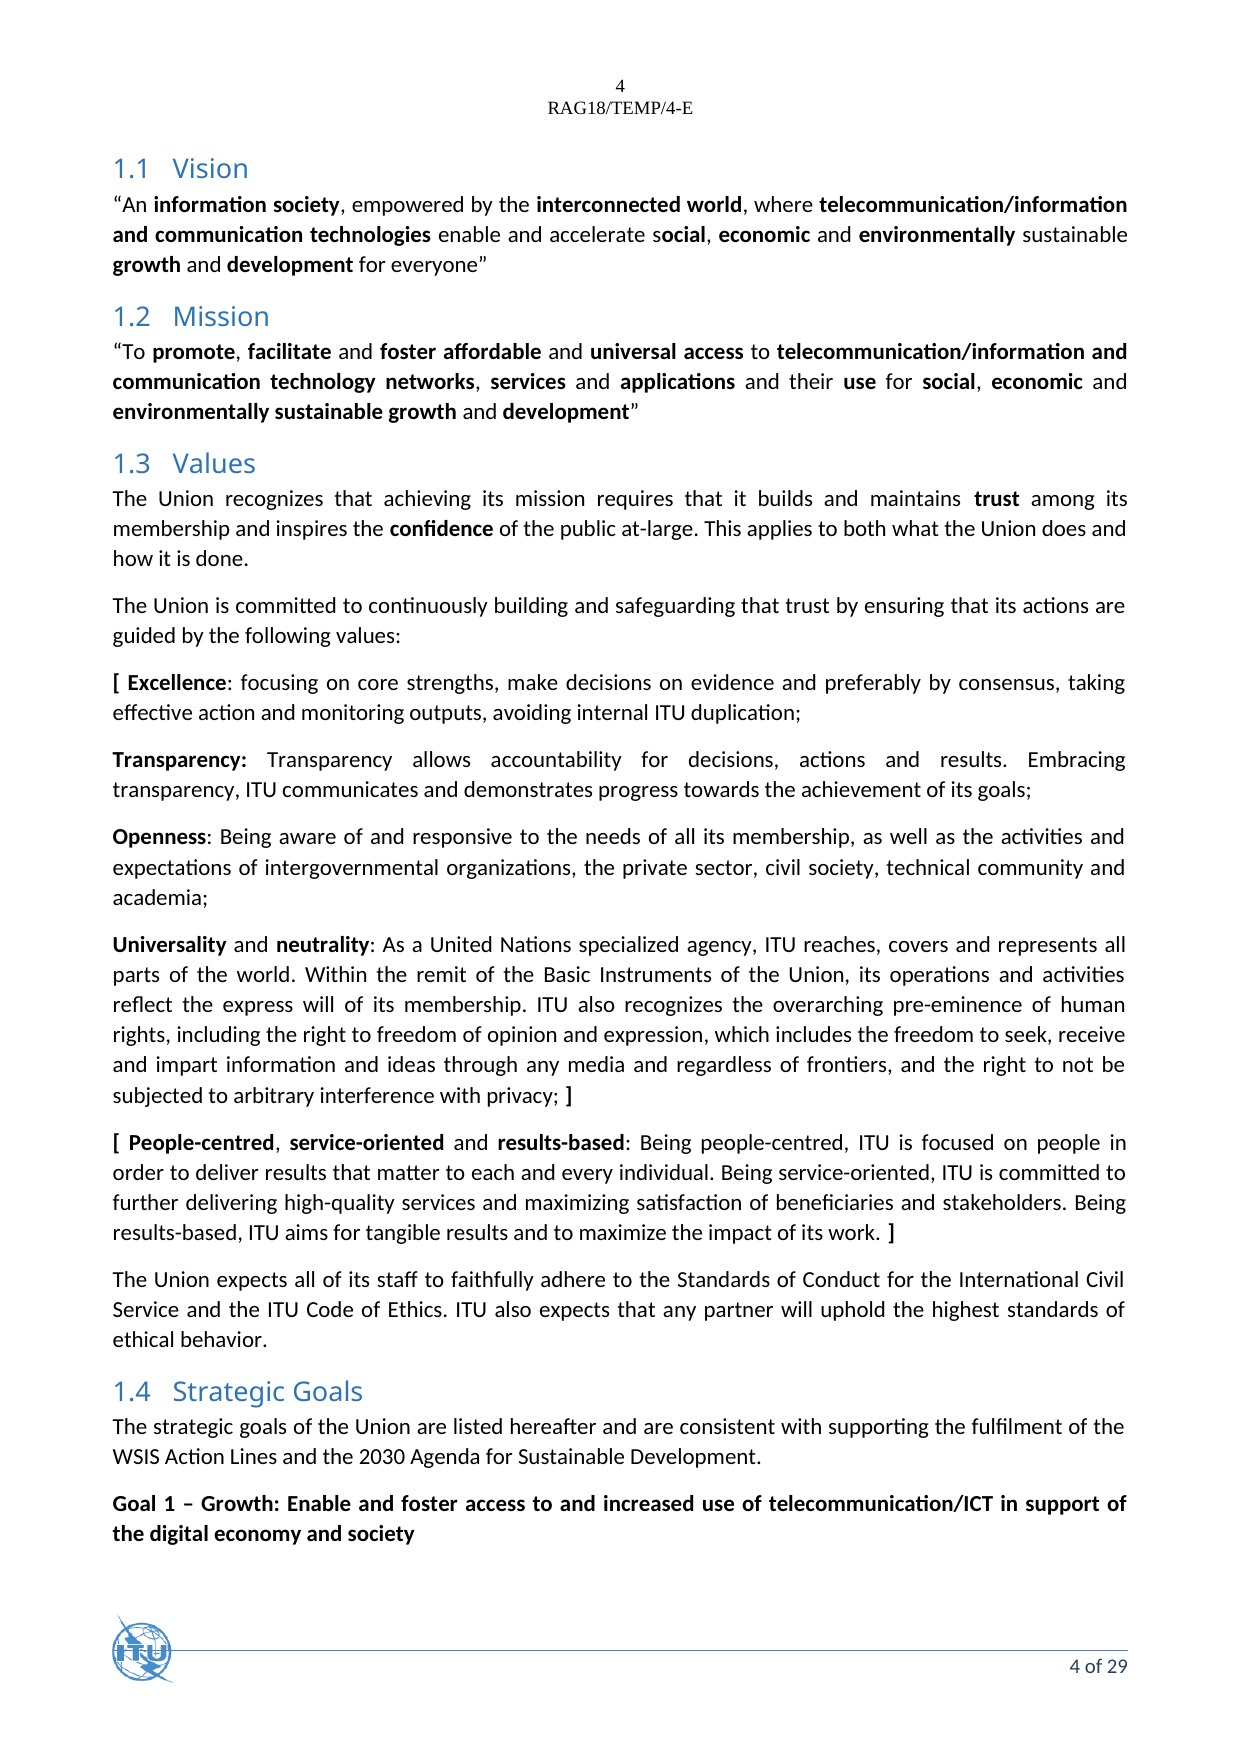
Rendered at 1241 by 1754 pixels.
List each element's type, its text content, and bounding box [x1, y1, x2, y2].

text The Union expects all of its staff to faithfully adhere to the Standards of Conduct for the International Civil Service and the ITU Code of Ethics. ITU also expects that any partner will uphold the highest standards of ethical behavior. [112, 1265, 1128, 1354]
subtitle Vision [112, 150, 1128, 187]
subtitle Values [112, 444, 1128, 481]
text Transparency: Transparency allows accountability for decisions, actions and results. Embracing transparency, ITU communicates and demonstrates progress towards the achievement of its goals; [112, 745, 1128, 804]
text “To promote, facilitate and foster affordable and universal access to telecommunication/information and communication technology networks, services and applications and their use for social, economic and environmentally sustainable growth and development” [112, 337, 1128, 425]
subtitle Mission [112, 297, 1128, 334]
text The strategic goals of the Union are listed hereafter and are consistent with supporting the fulfilment of the WSIS Action Lines and the 2030 Agenda for Sustainable Development. [112, 1412, 1128, 1471]
text “An information society, empowered by the interconnected world, where telecommunication/information and communication technologies enable and accelerate social, economic and environmentally sustainable growth and development for everyone” [112, 190, 1128, 278]
text Universality and neutrality: As a United Nations specialized agency, ITU reaches, covers and represents all parts of the world. Within the remit of the Basic Instruments of the Union, its operations and activities reflect the express will of its membership. ITU also recognizes the overarching pre-eminence of human rights, including the right to freedom of opinion and expression, which includes the freedom to seek, receive and impart information and ideas through any media and regardless of frontiers, and the right to not be subjected to arbitrary interference with privacy; ] [112, 930, 1128, 1109]
text Openness: Being aware of and responsive to the needs of all its membership, as well as the activities and expectations of intergovernmental organizations, the private sector, civil society, technical community and academia; [112, 822, 1128, 911]
subtitle Strategic Goals [112, 1372, 1128, 1409]
text [ People-centred, service-oriented and results-based: Being people-centred, ITU is focused on people in order to deliver results that matter to each and every individual. Being service-oriented, ITU is committed to further delivering high-quality services and maximizing satisfaction of beneficiaries and stakeholders. Being results-based, ITU aims for tangible results and to maximize the impact of its work. ] [112, 1128, 1128, 1246]
picture [109, 1613, 175, 1685]
text [ Excellence: focusing on core strengths, make decisions on evidence and preferably by consensus, taking effective action and monitoring outputs, avoiding internal ITU duplication; [112, 668, 1128, 727]
text Goal 1 – Growth: Enable and foster access to and increased use of telecommunication/ICT in support of the digital economy and society [112, 1489, 1128, 1548]
text The Union recognizes that achieving its mission requires that it builds and maintains trust among its membership and inspires the confidence of the public at-large. This applies to both what the Union does and how it is done. [112, 484, 1128, 572]
text The Union is committed to continuously building and safeguarding that trust by ensuring that its actions are guided by the following values: [112, 591, 1128, 649]
